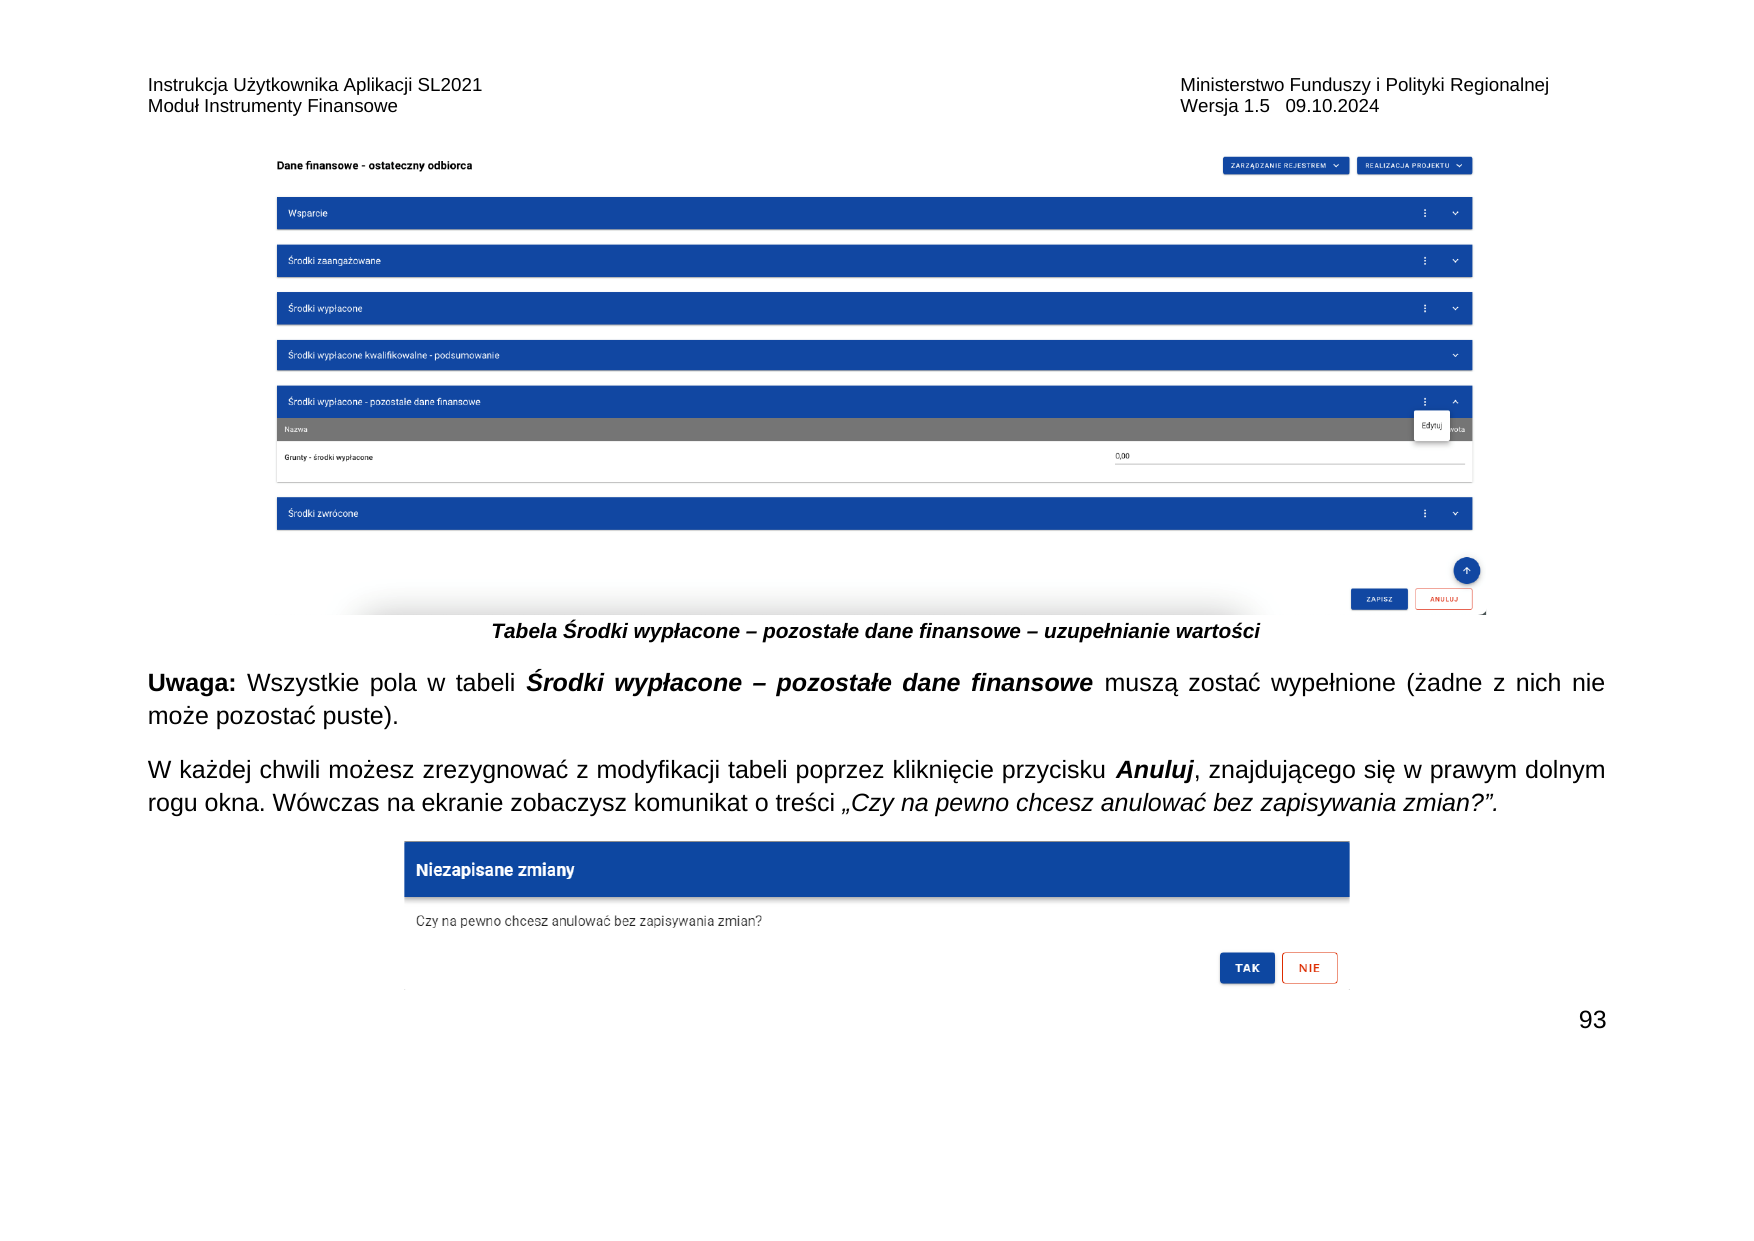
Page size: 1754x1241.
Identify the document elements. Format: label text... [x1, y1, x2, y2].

picture [404, 841, 1350, 990]
picture [267, 148, 1487, 615]
text Uwaga: Wszystkie pola w tabeli Środki wypłacone – pozostałe dane finansowe muszą zostać wypełnione (żadne z nich nie może pozostać puste). [148, 668, 1606, 729]
text W każdej chwili możesz zrezygnować z modyfikacji tabeli poprzez kliknięcie przycisku Anuluj, znajdującego się w prawym dolnym rogu okna. Wówczas na ekranie zobaczysz komunikat o treści „Czy na pewno chcesz anulować bez zapisywania zmian?”. [148, 755, 1606, 816]
text Tabela Środki wypłacone – pozostałe dane finansowe – uzupełnianie wartości [148, 619, 1606, 643]
